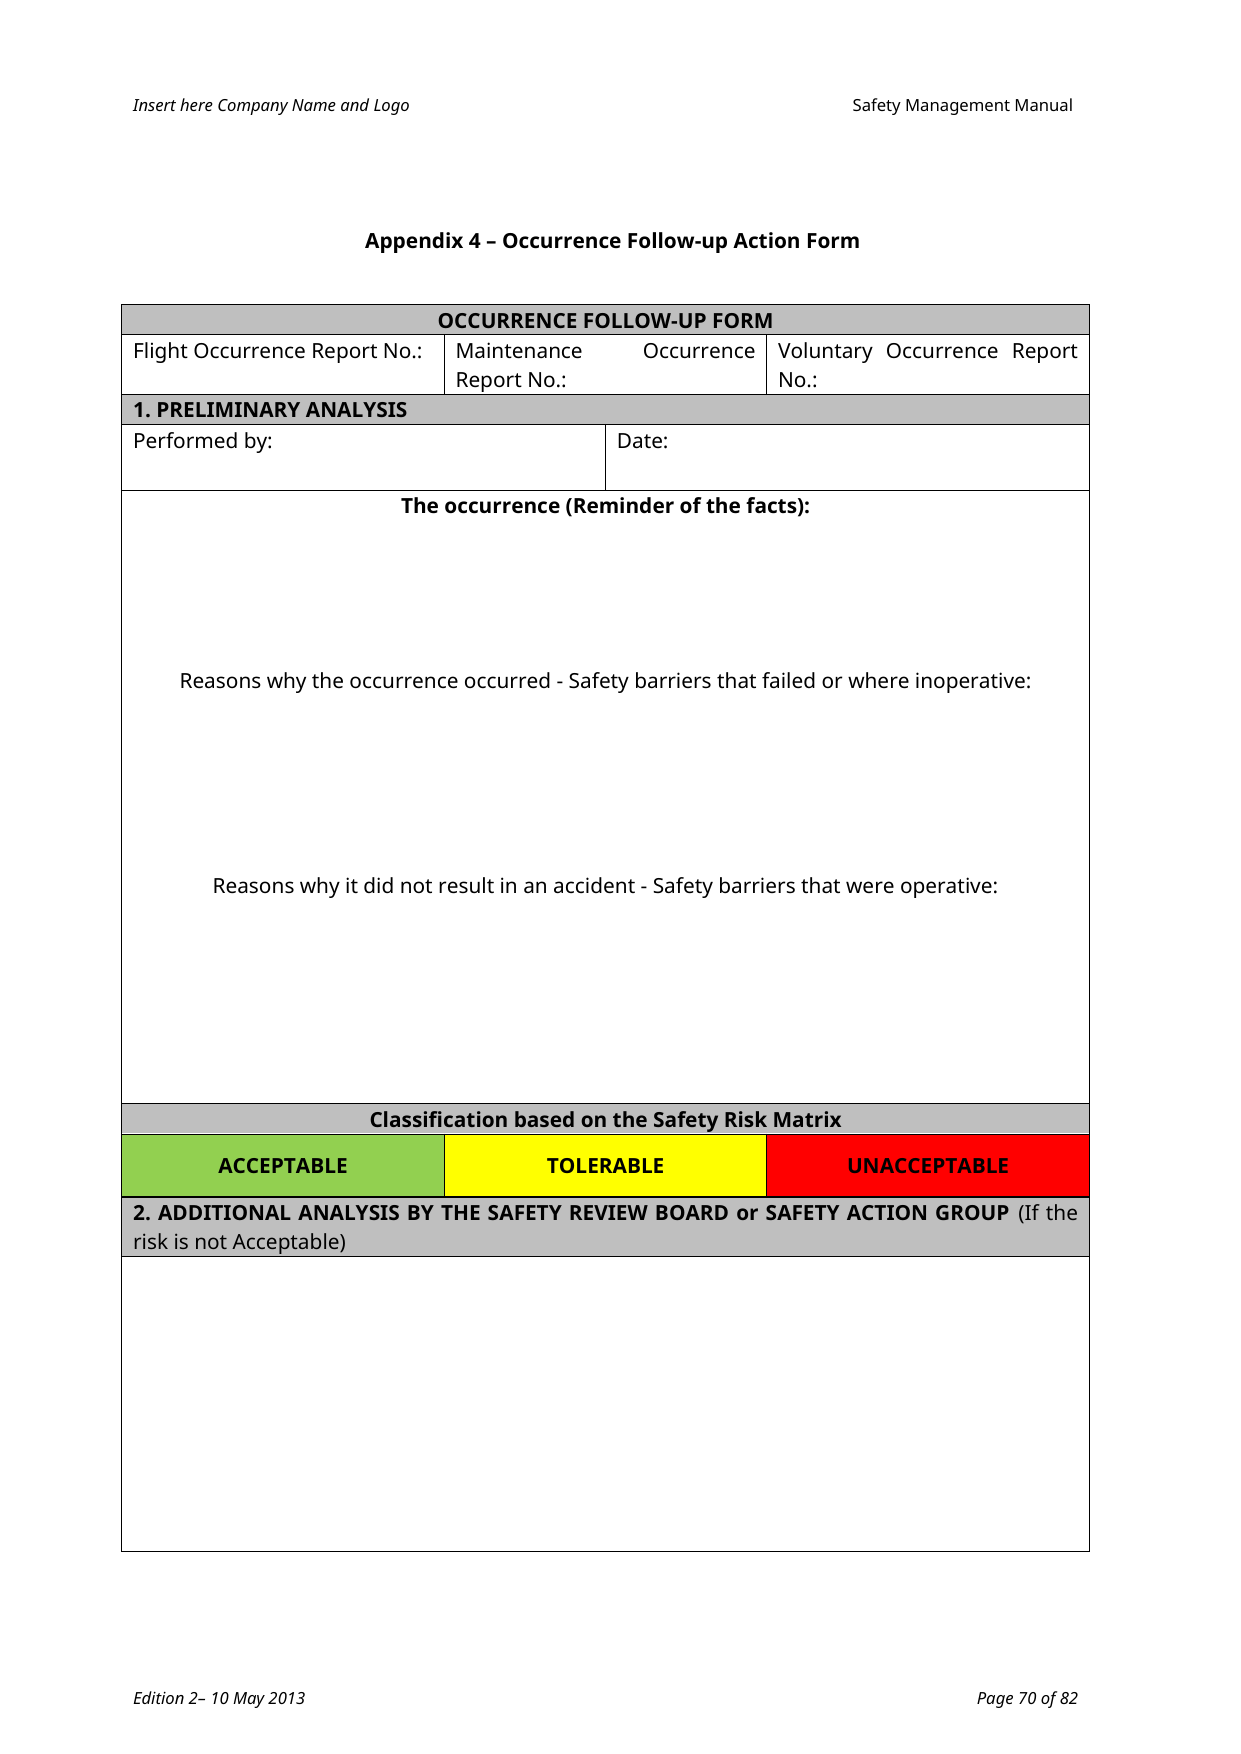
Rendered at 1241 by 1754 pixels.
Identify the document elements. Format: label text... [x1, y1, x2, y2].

table_cell 1. PRELIMINARY ANALYSIS [122, 395, 1089, 424]
table_cell Maintenance Occurrence Report No.: [445, 335, 766, 394]
table_header OCCURRENCE FOLLOW-UP FORM [122, 305, 1089, 334]
table_cell TOLERABLE [445, 1135, 766, 1196]
table_cell 2. ADDITIONAL ANALYSIS BY THE SAFETY REVIEW BOARD or SAFETY ACTION GROUP (If the risk is not Acceptable) [122, 1198, 1089, 1256]
table_cell UNACCEPTABLE [767, 1135, 1089, 1196]
table_cell [122, 1257, 1089, 1551]
subtitle Appendix 4 – Occurrence Follow-up Action Form [133, 225, 1093, 254]
table_cell Voluntary Occurrence Report No.: [767, 335, 1089, 394]
table_cell ACCEPTABLE [122, 1135, 444, 1196]
table_cell The occurrence (Reminder of the facts): Reasons why the occurrence occurred - Safety barriers that failed or where inoperative: Reasons why it did not result in an accident - Safety barriers that were operative: [122, 491, 1089, 1103]
table_cell Date: [606, 425, 1089, 490]
table_cell Classification based on the Safety Risk Matrix [122, 1104, 1089, 1133]
table_cell Flight Occurrence Report No.: [122, 335, 444, 394]
table_cell Performed by: [122, 425, 605, 490]
